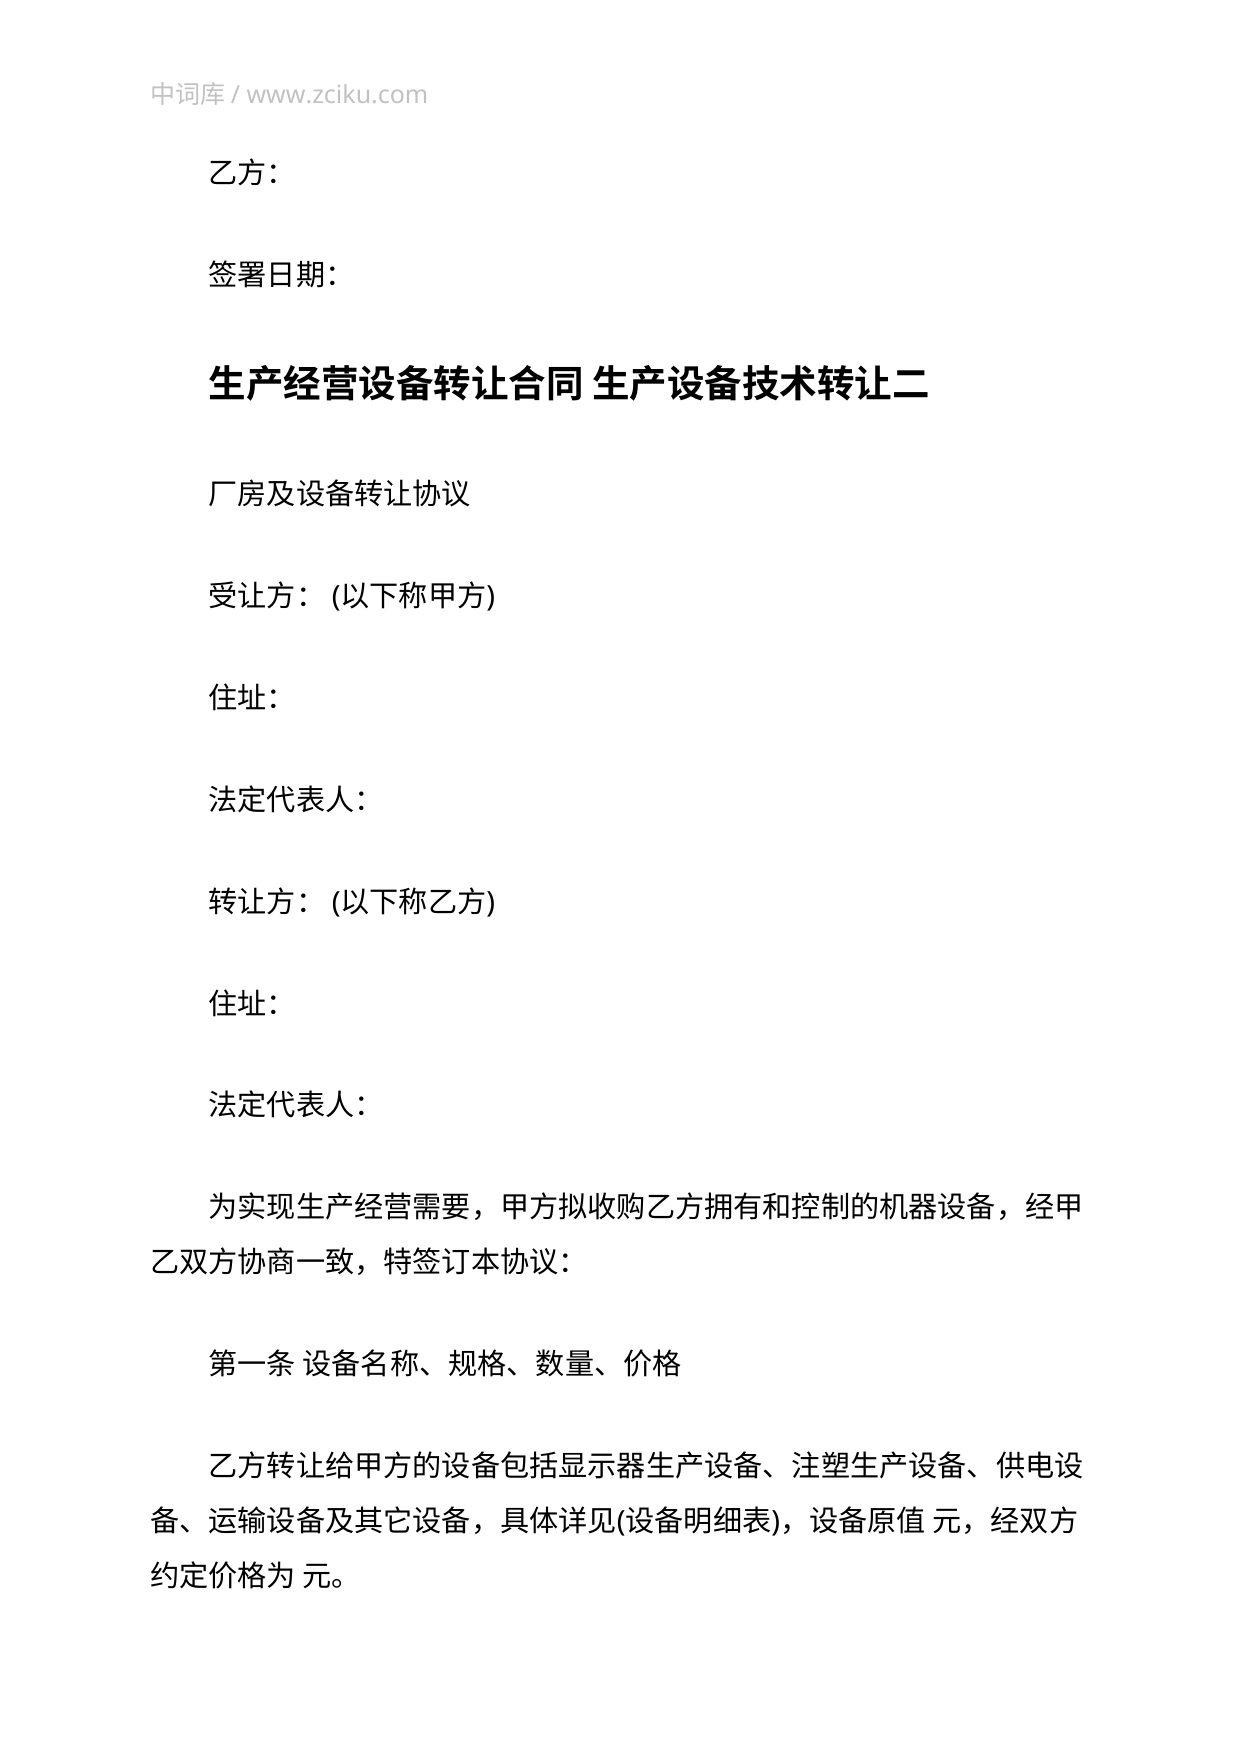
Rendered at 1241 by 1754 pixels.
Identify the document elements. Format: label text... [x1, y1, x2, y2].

text 生产经营设备转让合同 生产设备技术转让二 [150, 353, 1090, 408]
text 转让方： (以下称乙方) [150, 878, 1090, 921]
text 住址： [150, 980, 1090, 1022]
text 第一条 设备名称、规格、数量、价格 [150, 1340, 1090, 1383]
text 乙方： [150, 150, 1090, 192]
text 乙方转让给甲方的设备包括显示器生产设备、注塑生产设备、供电设备、运输设备及其它设备，具体详见(设备明细表)，设备原值 元，经双方约定价格为 元。 [150, 1442, 1090, 1594]
text 为实现生产经营需要，甲方拟收购乙方拥有和控制的机器设备，经甲乙双方协商一致，特签订本协议： [150, 1184, 1090, 1281]
text 签署日期： [150, 252, 1090, 294]
text 法定代表人： [150, 776, 1090, 819]
text 厂房及设备转让协议 [150, 471, 1090, 513]
text 法定代表人： [150, 1082, 1090, 1124]
text 住址： [150, 675, 1090, 717]
text 受让方： (以下称甲方) [150, 573, 1090, 615]
